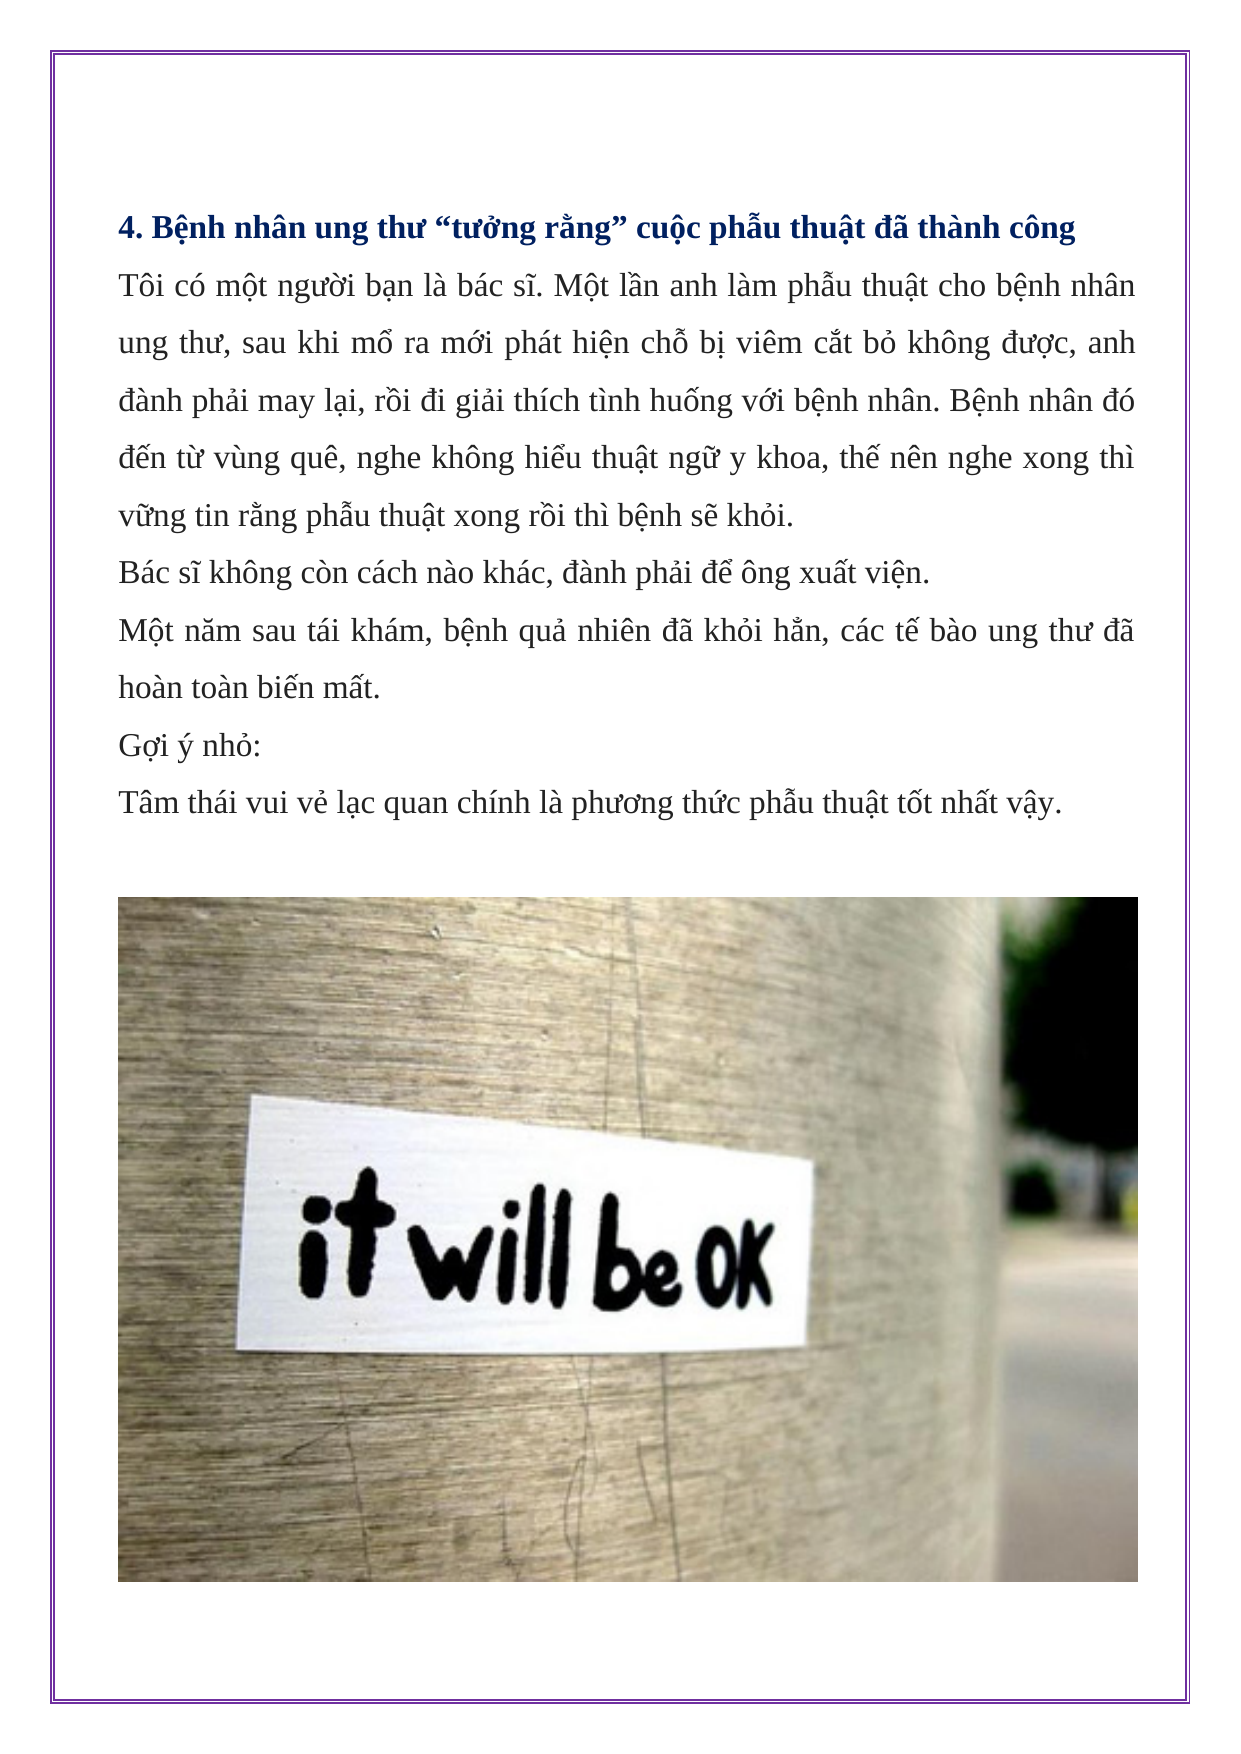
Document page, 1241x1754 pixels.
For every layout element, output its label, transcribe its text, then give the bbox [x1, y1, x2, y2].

picture [118, 897, 1138, 1582]
text Bác sĩ không còn cách nào khác, đành phải để ông xuất viện. [118, 552, 1137, 591]
text 4. Bệnh nhân ung thư “tưởng rằng” cuộc phẫu thuật đã thành công [118, 207, 1137, 246]
text Gợi ý nhỏ: [118, 725, 1137, 763]
text Tôi có một người bạn là bác sĩ. Một lần anh làm phẫu thuật cho bệnh nhân ung thư, sau khi mổ ra mới phát hiện chỗ bị viêm cắt bỏ không được, anh đành phải may lại, rồi đi giải thích tình huống với bệnh nhân. Bệnh nhân đó đến từ vùng quê, nghe không hiểu thuật ngữ y khoa, thế nên nghe xong thì vững tin rằng phẫu thuật xong rồi thì bệnh sẽ khỏi. [118, 265, 1137, 533]
text Một năm sau tái khám, bệnh quả nhiên đã khỏi hẳn, các tế bào ung thư đã hoàn toàn biến mất. [118, 610, 1137, 706]
text Tâm thái vui vẻ lạc quan chính là phương thức phẫu thuật tốt nhất vậy. [118, 782, 1137, 821]
